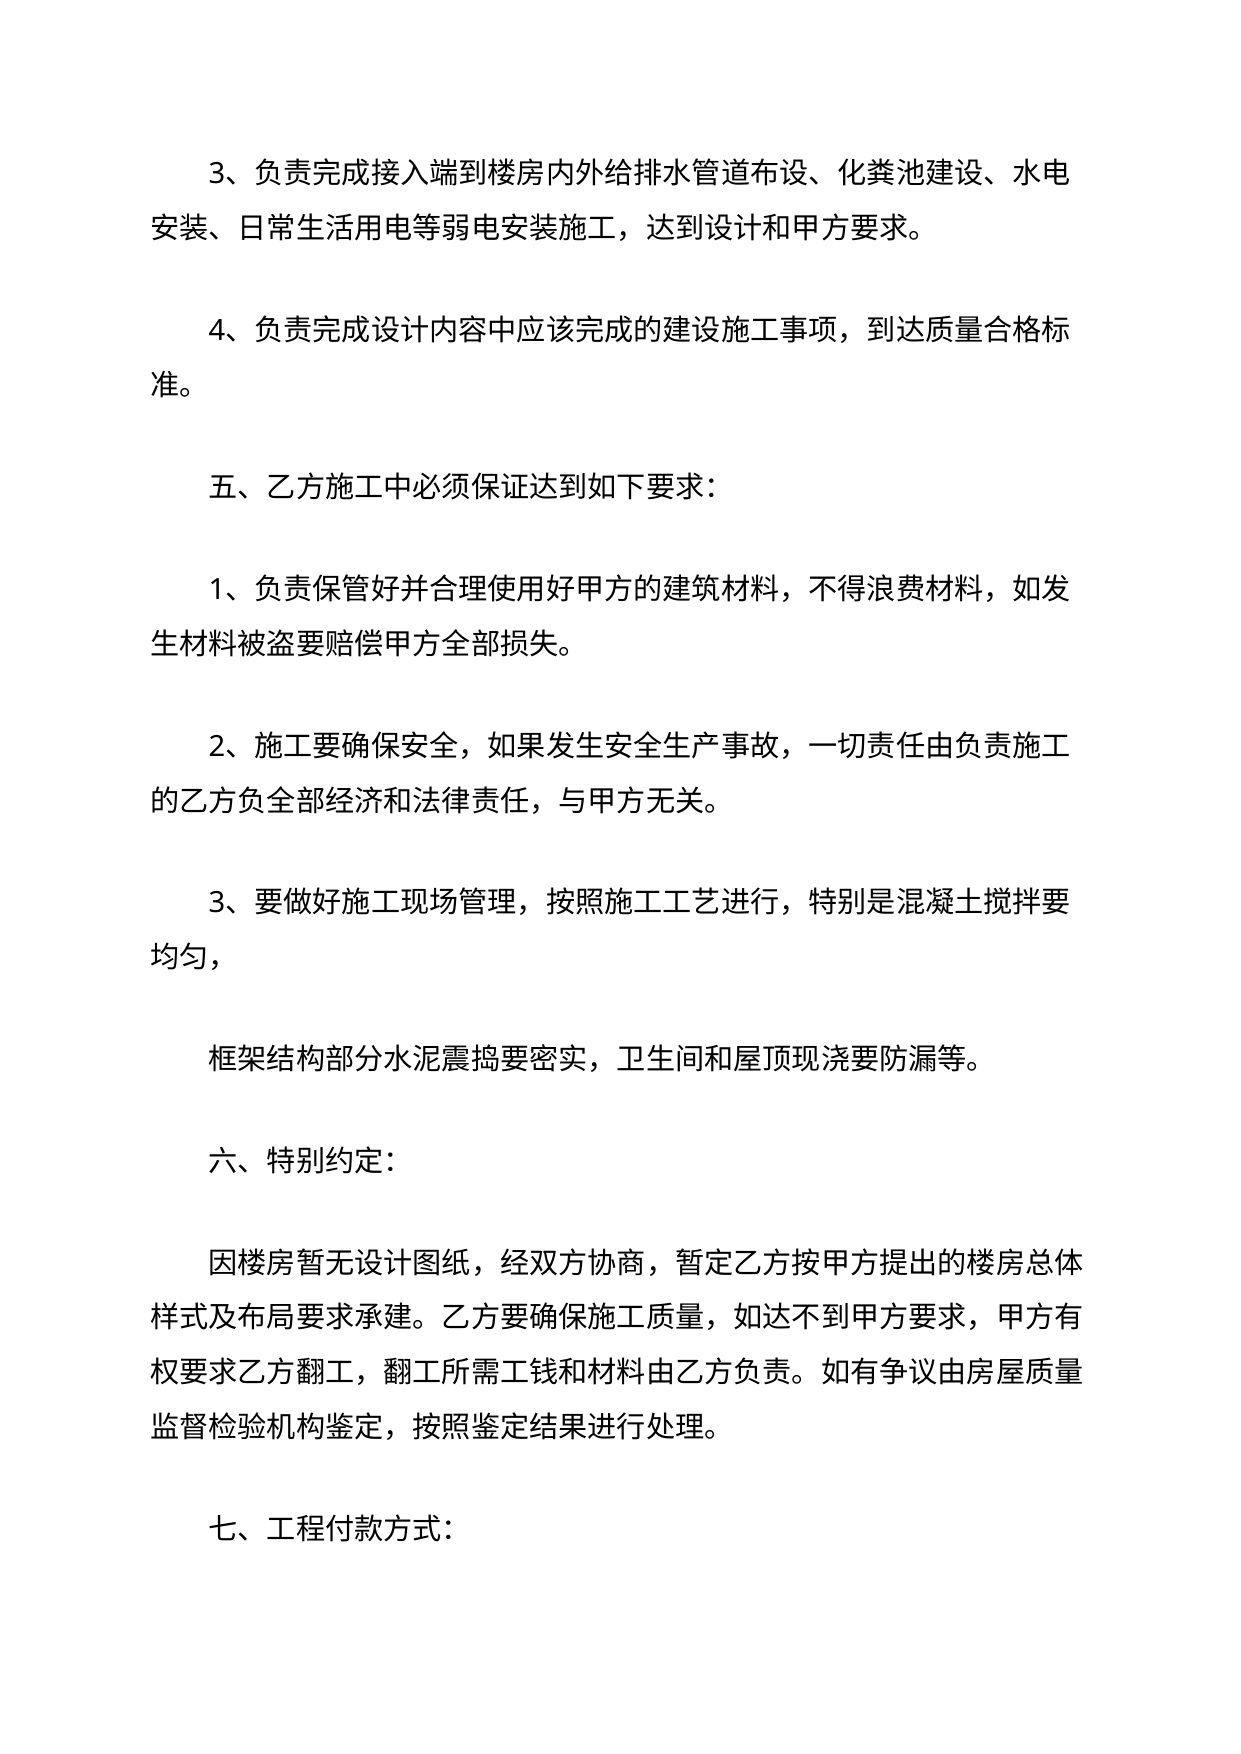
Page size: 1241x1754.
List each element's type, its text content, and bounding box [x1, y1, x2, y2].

text 框架结构部分水泥震捣要密实，卫生间和屋顶现浇要防漏等。 [150, 1036, 1090, 1078]
text 3、负责完成接入端到楼房内外给排水管道布设、化粪池建设、水电安装、日常生活用电等弱电安装施工，达到设计和甲方要求。 [150, 150, 1090, 247]
text 六、特别约定： [150, 1137, 1090, 1180]
text 因楼房暂无设计图纸，经双方协商，暂定乙方按甲方提出的楼房总体样式及布局要求承建。乙方要确保施工质量，如达不到甲方要求，甲方有权要求乙方翻工，翻工所需工钱和材料由乙方负责。如有争议由房屋质量监督检验机构鉴定，按照鉴定结果进行处理。 [150, 1239, 1090, 1446]
text 3、要做好施工现场管理，按照施工工艺进行，特别是混凝土搅拌要均匀， [150, 879, 1090, 976]
text 4、负责完成设计内容中应该完成的建设施工事项，到达质量合格标准。 [150, 307, 1090, 404]
text 2、施工要确保安全，如果发生安全生产事故，一切责任由负责施工的乙方负全部经济和法律责任，与甲方无关。 [150, 722, 1090, 819]
text 七、工程付款方式： [150, 1506, 1090, 1548]
text 五、乙方施工中必须保证达到如下要求： [150, 463, 1090, 506]
text 1、负责保管好并合理使用好甲方的建筑材料，不得浪费材料，如发生材料被盗要赔偿甲方全部损失。 [150, 565, 1090, 663]
